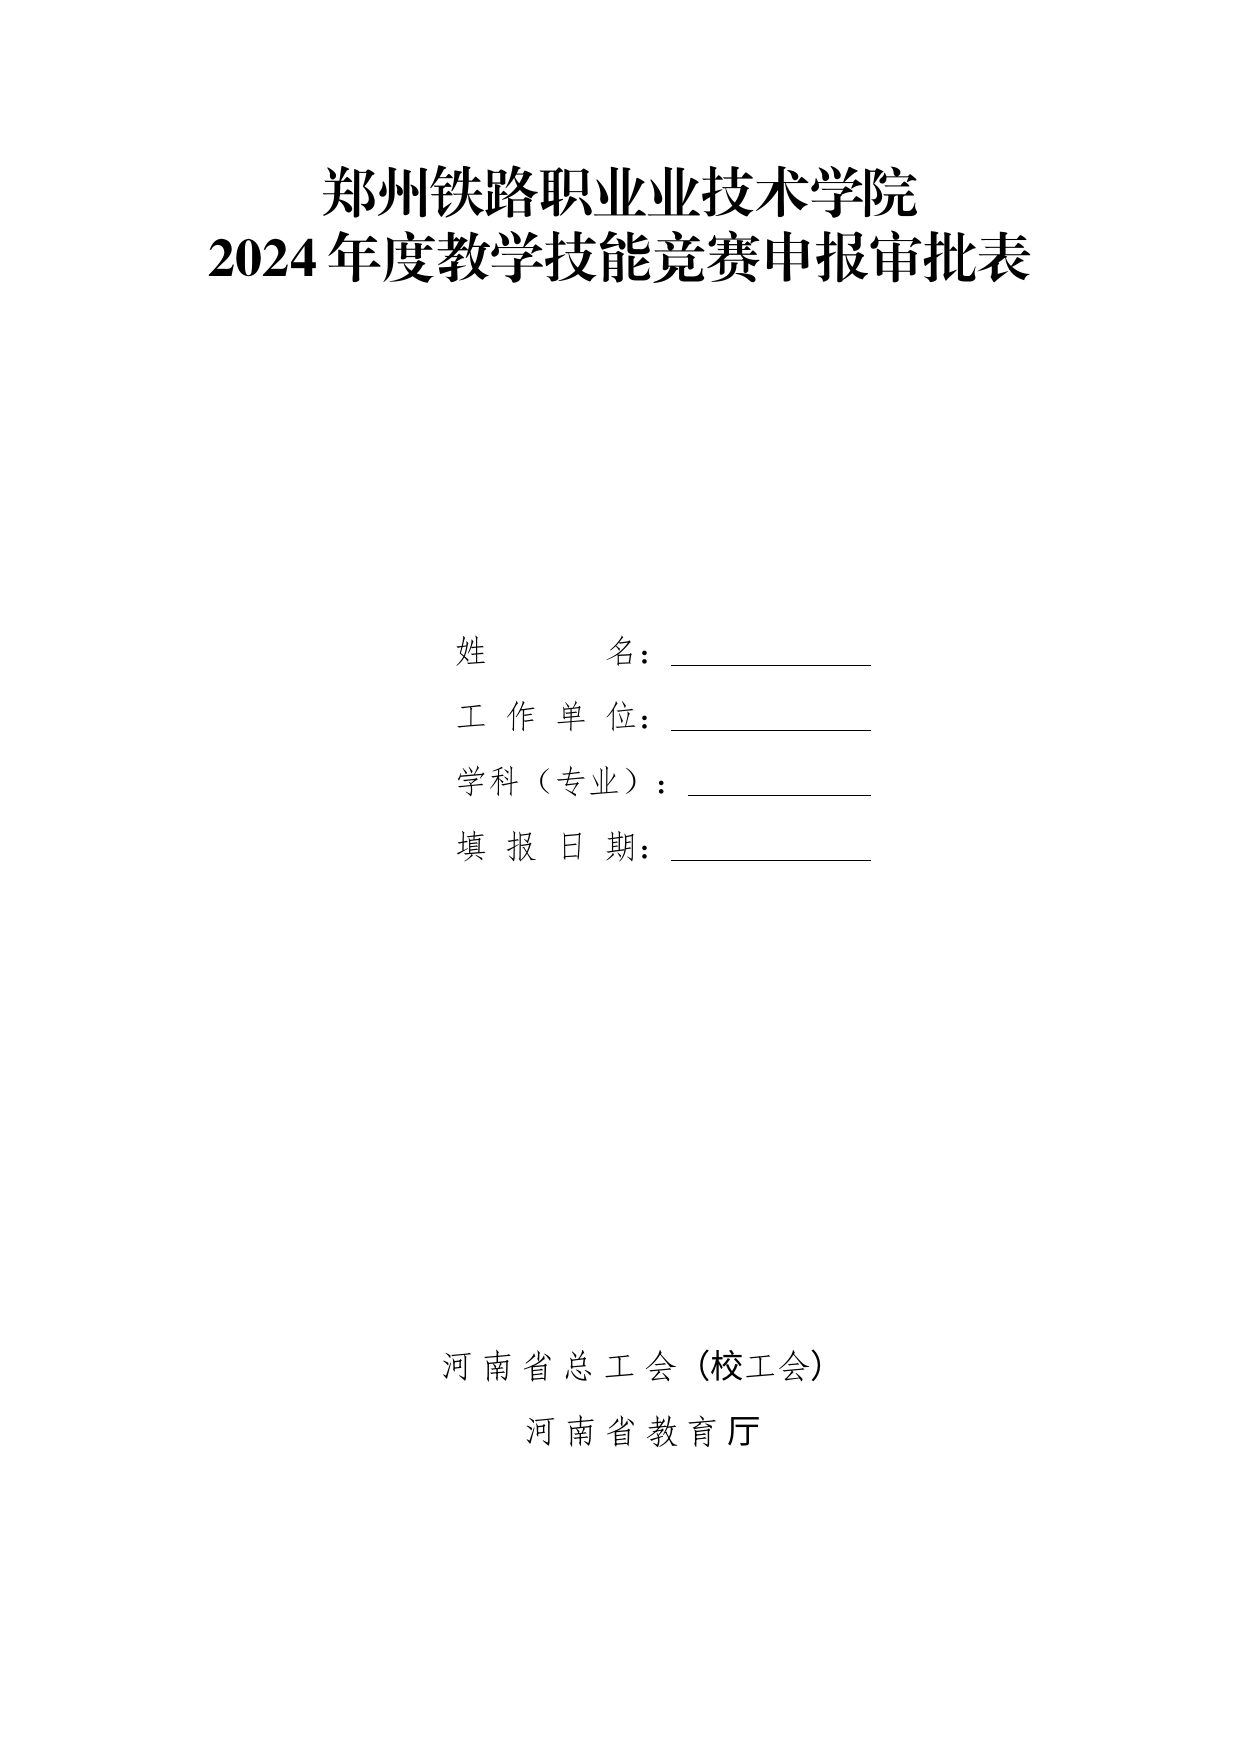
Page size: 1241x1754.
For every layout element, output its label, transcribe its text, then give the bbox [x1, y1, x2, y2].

text 河 南 省 总 工 会（校工会） [187, 1332, 1053, 1397]
text 工 作 单 位： [187, 682, 1053, 747]
text 姓 名： [187, 617, 1053, 682]
text 2024年度教学技能竞赛申报审批表 [187, 227, 1053, 292]
text 河 南 省 教 育 厅 [187, 1397, 1053, 1462]
text 郑州铁路职业业技术学院 [187, 162, 1053, 227]
text 填 报 日 期： [187, 812, 1053, 877]
text 学科（专业）： [187, 747, 1053, 812]
